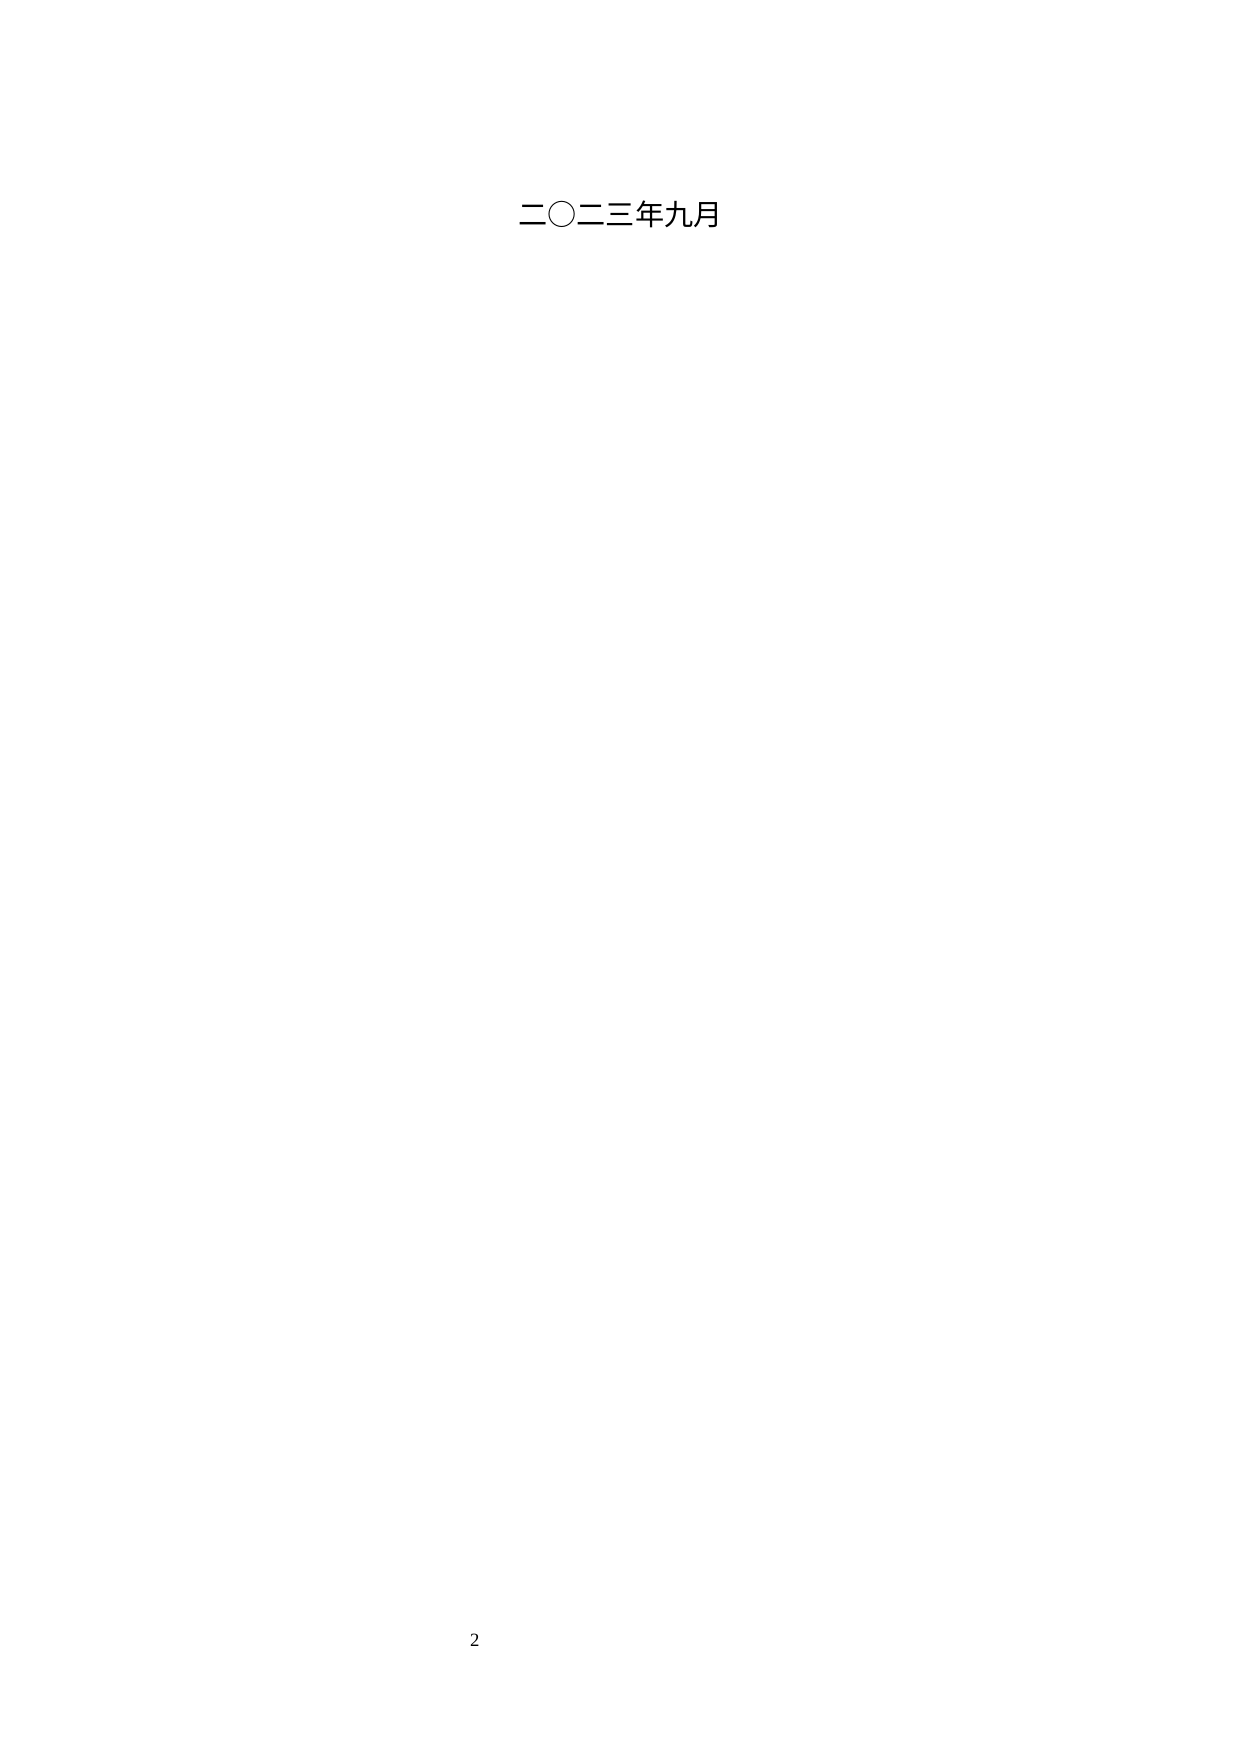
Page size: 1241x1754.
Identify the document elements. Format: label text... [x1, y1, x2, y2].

table_cell 二○二三年九月 [214, 189, 1026, 235]
